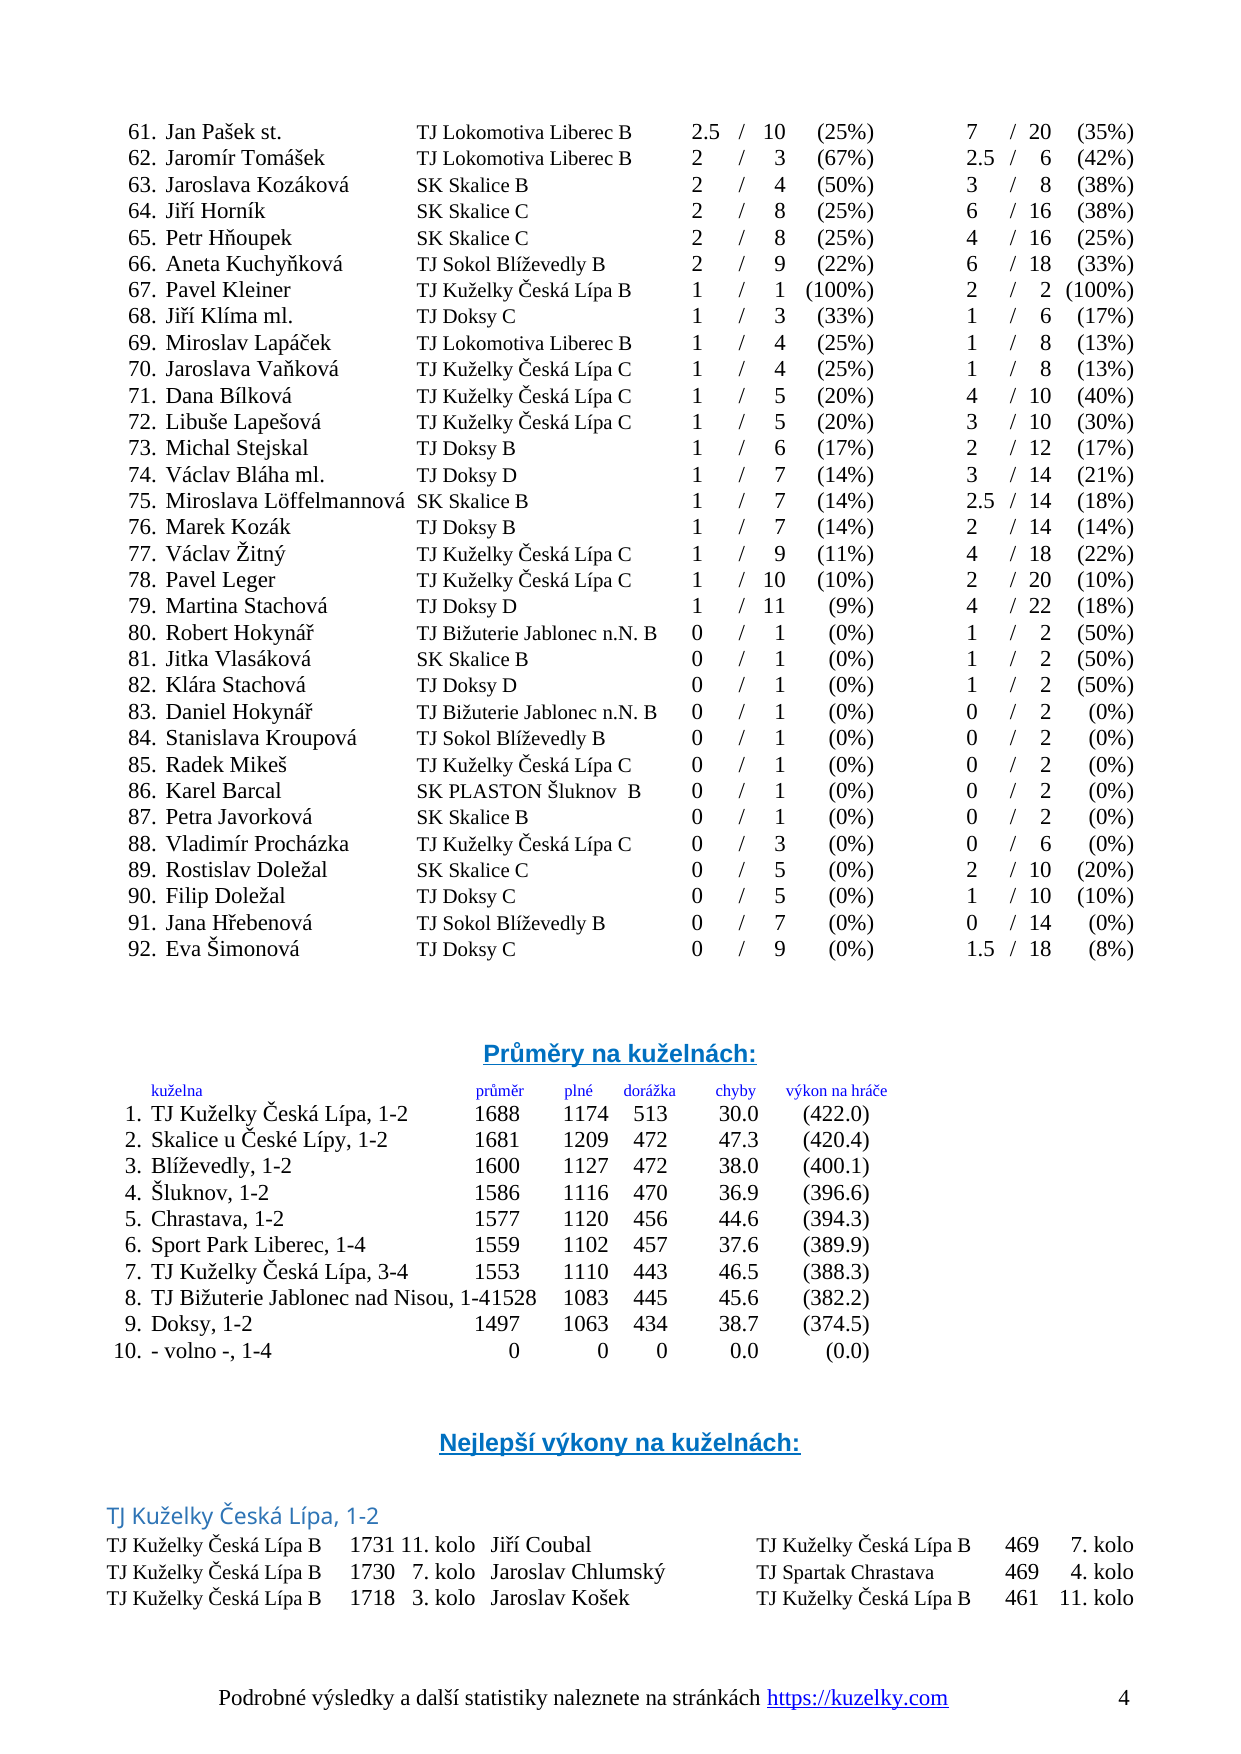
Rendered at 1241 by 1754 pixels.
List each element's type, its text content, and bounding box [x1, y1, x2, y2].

subtitle TJ Kuželky Česká Lípa, 1-2 [106, 1500, 1134, 1531]
text 84. Stanislava Kroupová TJ Sokol Blíževedly B 0 / 1 (0%) 0 / 2 (0%) [106, 724, 1134, 751]
text 86. Karel Barcal SK PLASTON Šluknov B 0 / 1 (0%) 0 / 2 (0%) [106, 777, 1134, 803]
text 82. Klára Stachová TJ Doksy D 0 / 1 (0%) 1 / 2 (50%) [106, 672, 1134, 698]
text 72. Libuše Lapešová TJ Kuželky Česká Lípa C 1 / 5 (20%) 3 / 10 (30%) [106, 408, 1134, 434]
text 89. Rostislav Doležal SK Skalice C 0 / 5 (0%) 2 / 10 (20%) [106, 856, 1134, 882]
text 88. Vladimír Procházka TJ Kuželky Česká Lípa C 0 / 3 (0%) 0 / 6 (0%) [106, 830, 1134, 856]
text 67. Pavel Kleiner TJ Kuželky Česká Lípa B 1 / 1 (100%) 2 / 2 (100%) [106, 276, 1134, 303]
text 73. Michal Stejskal TJ Doksy B 1 / 6 (17%) 2 / 12 (17%) [106, 434, 1134, 461]
text 6. Sport Park Liberec, 1-4 1559 1102 457 37.6 (389.9) [106, 1231, 1134, 1258]
text 7. TJ Kuželky Česká Lípa, 3-4 1553 1110 443 46.5 (388.3) [106, 1258, 1134, 1284]
text 87. Petra Javorková SK Skalice B 0 / 1 (0%) 0 / 2 (0%) [106, 803, 1134, 830]
text 10. - volno -, 1-4 0 0 0 0.0 (0.0) [106, 1337, 1134, 1363]
text 92. Eva Šimonová TJ Doksy C 0 / 9 (0%) 1.5 / 18 (8%) [106, 935, 1134, 961]
text TJ Kuželky Česká Lípa B 1730 7. kolo Jaroslav Chlumský TJ Spartak Chrastava 469 4. kolo [106, 1558, 1134, 1584]
text 1. TJ Kuželky Česká Lípa, 1-2 1688 1174 513 30.0 (422.0) [106, 1099, 1134, 1126]
text 71. Dana Bílková TJ Kuželky Česká Lípa C 1 / 5 (20%) 4 / 10 (40%) [106, 382, 1134, 408]
text 62. Jaromír Tomášek TJ Lokomotiva Liberec B 2 / 3 (67%) 2.5 / 6 (42%) [106, 144, 1134, 171]
text 90. Filip Doležal TJ Doksy C 0 / 5 (0%) 1 / 10 (10%) [106, 882, 1134, 909]
text 77. Václav Žitný TJ Kuželky Česká Lípa C 1 / 9 (11%) 4 / 18 (22%) [106, 540, 1134, 566]
text 70. Jaroslava Vaňková TJ Kuželky Česká Lípa C 1 / 4 (25%) 1 / 8 (13%) [106, 355, 1134, 382]
text kuželna průměr plné dorážka chyby výkon na hráče [106, 1080, 1134, 1099]
text 66. Aneta Kuchyňková TJ Sokol Blíževedly B 2 / 9 (22%) 6 / 18 (33%) [106, 250, 1134, 276]
text 85. Radek Mikeš TJ Kuželky Česká Lípa C 0 / 1 (0%) 0 / 2 (0%) [106, 751, 1134, 777]
text TJ Kuželky Česká Lípa B 1718 3. kolo Jaroslav Košek TJ Kuželky Česká Lípa B 461 11. kolo [106, 1584, 1134, 1610]
text 8. TJ Bižuterie Jablonec nad Nisou, 1-4 1528 1083 445 45.6 (382.2) [106, 1284, 1134, 1310]
text 64. Jiří Horník SK Skalice C 2 / 8 (25%) 6 / 16 (38%) [106, 197, 1134, 223]
text 91. Jana Hřebenová TJ Sokol Blíževedly B 0 / 7 (0%) 0 / 14 (0%) [106, 909, 1134, 935]
text Průměry na kuželnách: [94, 1039, 1145, 1068]
text 61. Jan Pašek st. TJ Lokomotiva Liberec B 2.5 / 10 (25%) 7 / 20 (35%) [106, 118, 1134, 144]
text 80. Robert Hokynář TJ Bižuterie Jablonec n.N. B 0 / 1 (0%) 1 / 2 (50%) [106, 619, 1134, 645]
text 75. Miroslava Löffelmannová SK Skalice B 1 / 7 (14%) 2.5 / 14 (18%) [106, 487, 1134, 513]
text 65. Petr Hňoupek SK Skalice C 2 / 8 (25%) 4 / 16 (25%) [106, 223, 1134, 250]
text 78. Pavel Leger TJ Kuželky Česká Lípa C 1 / 10 (10%) 2 / 20 (10%) [106, 566, 1134, 592]
text 76. Marek Kozák TJ Doksy B 1 / 7 (14%) 2 / 14 (14%) [106, 513, 1134, 540]
text 63. Jaroslava Kozáková SK Skalice B 2 / 4 (50%) 3 / 8 (38%) [106, 171, 1134, 197]
text 4. Šluknov, 1-2 1586 1116 470 36.9 (396.6) [106, 1179, 1134, 1205]
text 69. Miroslav Lapáček TJ Lokomotiva Liberec B 1 / 4 (25%) 1 / 8 (13%) [106, 329, 1134, 355]
text 81. Jitka Vlasáková SK Skalice B 0 / 1 (0%) 1 / 2 (50%) [106, 645, 1134, 672]
text TJ Kuželky Česká Lípa B 1731 11. kolo Jiří Coubal TJ Kuželky Česká Lípa B 469 7. kolo [106, 1531, 1134, 1558]
text 3. Blíževedly, 1-2 1600 1127 472 38.0 (400.1) [106, 1152, 1134, 1179]
text 83. Daniel Hokynář TJ Bižuterie Jablonec n.N. B 0 / 1 (0%) 0 / 2 (0%) [106, 698, 1134, 724]
text 79. Martina Stachová TJ Doksy D 1 / 11 (9%) 4 / 22 (18%) [106, 592, 1134, 619]
text 2. Skalice u České Lípy, 1-2 1681 1209 472 47.3 (420.4) [106, 1126, 1134, 1152]
text 9. Doksy, 1-2 1497 1063 434 38.7 (374.5) [106, 1310, 1134, 1337]
text 74. Václav Bláha ml. TJ Doksy D 1 / 7 (14%) 3 / 14 (21%) [106, 461, 1134, 487]
text Nejlepší výkony na kuželnách: [94, 1428, 1145, 1457]
text 68. Jiří Klíma ml. TJ Doksy C 1 / 3 (33%) 1 / 6 (17%) [106, 303, 1134, 329]
text 5. Chrastava, 1-2 1577 1120 456 44.6 (394.3) [106, 1205, 1134, 1231]
